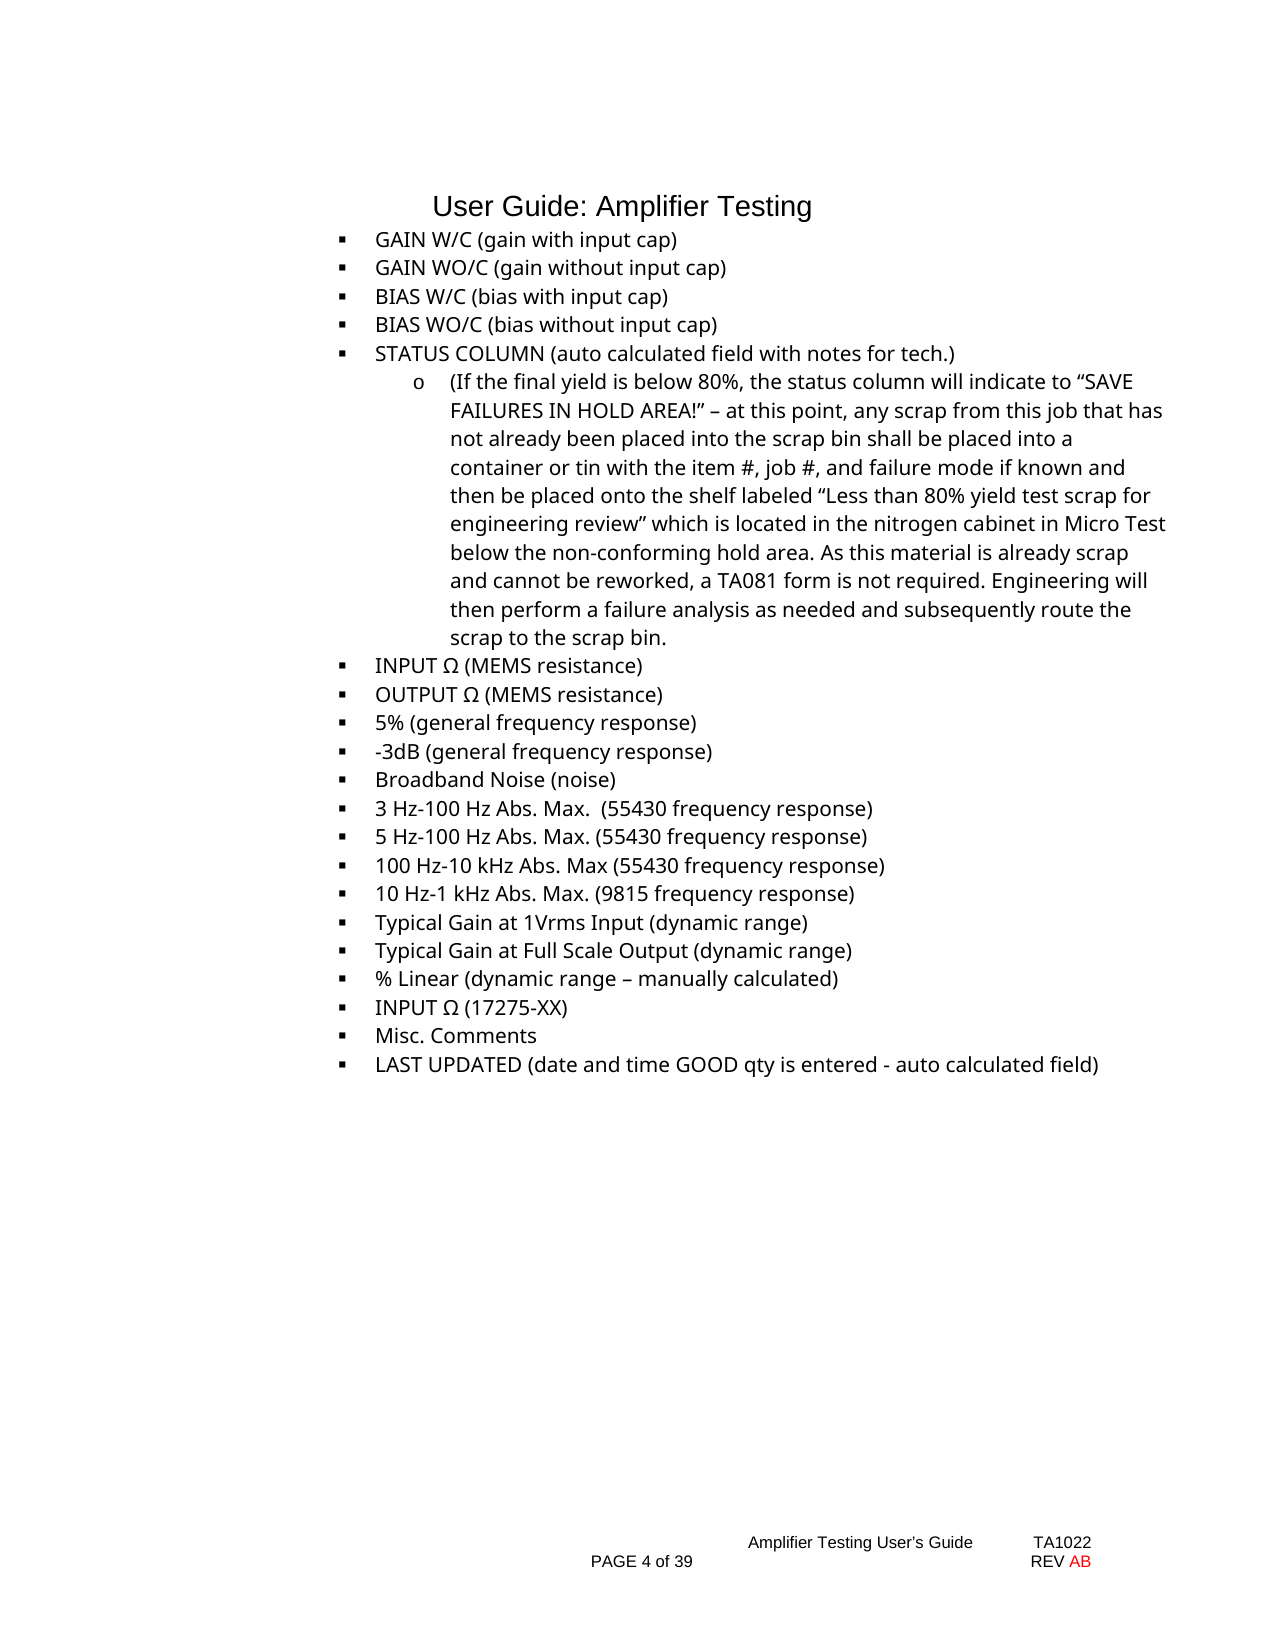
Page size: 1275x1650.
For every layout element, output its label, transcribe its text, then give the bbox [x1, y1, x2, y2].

list OUTPUT Ω (MEMS resistance) [337, 680, 1170, 708]
list Broadband Noise (noise) [337, 765, 1170, 794]
list STATUS COLUMN (auto calculated field with notes for tech.) [337, 339, 1170, 367]
list BIAS W/C (bias with input cap) [337, 282, 1170, 310]
list Typical Gain at 1Vrms Input (dynamic range) [337, 908, 1170, 936]
list 5 Hz-100 Hz Abs. Max. (55430 frequency response) [337, 822, 1170, 851]
list BIAS WO/C (bias without input cap) [337, 310, 1170, 339]
list (If the final yield is below 80%, the status column will indicate to “SAVE FAILURES IN HOLD AREA!” – at this point, any scrap from this job that has not already been placed into the scrap bin shall be placed into a container or tin with the item #, job #, and failure mode if known and then be placed onto the shelf labeled “Less than 80% yield test scrap for engineering review” which is located in the nitrogen cabinet in Micro Test below the non-conforming hold area. As this material is already scrap and cannot be reworked, a TA081 form is not required. Engineering will then perform a failure analysis as needed and subsequently route the scrap to the scrap bin. [412, 367, 1170, 652]
list -3dB (general frequency response) [337, 737, 1170, 765]
list GAIN W/C (gain with input cap) [337, 225, 1170, 253]
list INPUT Ω (MEMS resistance) [337, 652, 1170, 680]
list 5% (general frequency response) [337, 708, 1170, 737]
list INPUT Ω (17275-XX) [337, 993, 1170, 1021]
list 10 Hz-1 kHz Abs. Max. (9815 frequency response) [337, 879, 1170, 908]
list GAIN WO/C (gain without input cap) [337, 253, 1170, 282]
list 100 Hz-10 kHz Abs. Max (55430 frequency response) [337, 851, 1170, 879]
list Typical Gain at Full Scale Output (dynamic range) [337, 936, 1170, 964]
list 3 Hz-100 Hz Abs. Max. (55430 frequency response) [337, 794, 1170, 822]
list LAST UPDATED (date and time GOOD qty is entered - auto calculated field) [337, 1050, 1170, 1078]
list % Linear (dynamic range – manually calculated) [337, 964, 1170, 993]
list Misc. Comments [337, 1021, 1170, 1050]
